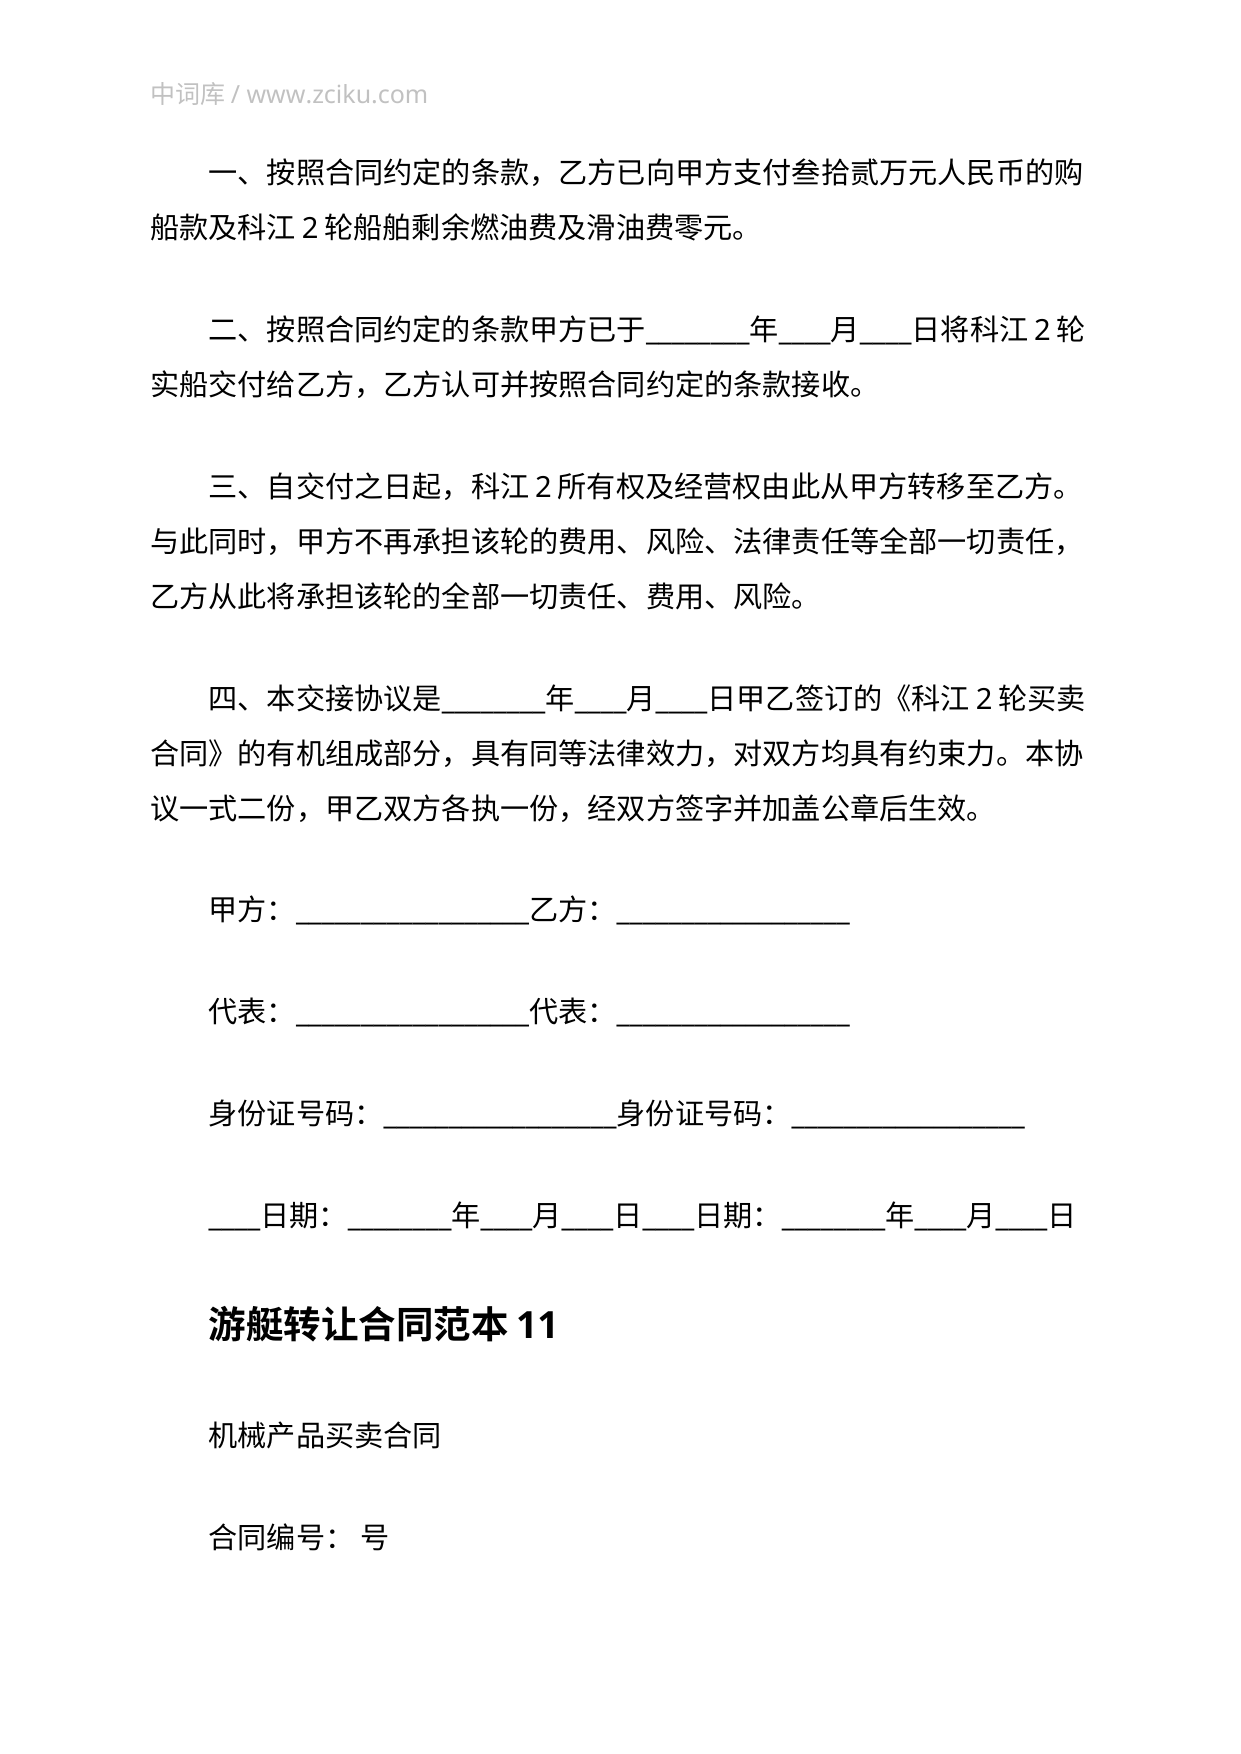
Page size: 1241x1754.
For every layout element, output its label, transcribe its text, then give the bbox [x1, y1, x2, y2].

text 游艇转让合同范本11 [150, 1295, 1090, 1349]
text 机械产品买卖合同 [150, 1412, 1090, 1455]
text 一、按照合同约定的条款，乙方已向甲方支付叁拾贰万元人民币的购船款及科江2轮船舶剩余燃油费及滑油费零元。 [150, 150, 1090, 247]
text 四、本交接协议是________年____月____日甲乙签订的《科江2轮买卖合同》的有机组成部分，具有同等法律效力，对双方均具有约束力。本协议一式二份，甲乙双方各执一份，经双方签字并加盖公章后生效。 [150, 675, 1090, 827]
text 身份证号码：__________________身份证号码：__________________ [150, 1091, 1090, 1133]
text 合同编号： 号 [150, 1514, 1090, 1557]
text 代表：__________________代表：__________________ [150, 989, 1090, 1031]
text 甲方：__________________乙方：__________________ [150, 887, 1090, 929]
text 二、按照合同约定的条款甲方已于________年____月____日将科江2轮实船交付给乙方，乙方认可并按照合同约定的条款接收。 [150, 307, 1090, 404]
text ____日期：________年____月____日____日期：________年____月____日 [150, 1193, 1090, 1235]
text 三、自交付之日起，科江2所有权及经营权由此从甲方转移至乙方。与此同时，甲方不再承担该轮的费用、风险、法律责任等全部一切责任，乙方从此将承担该轮的全部一切责任、费用、风险。 [150, 464, 1090, 616]
